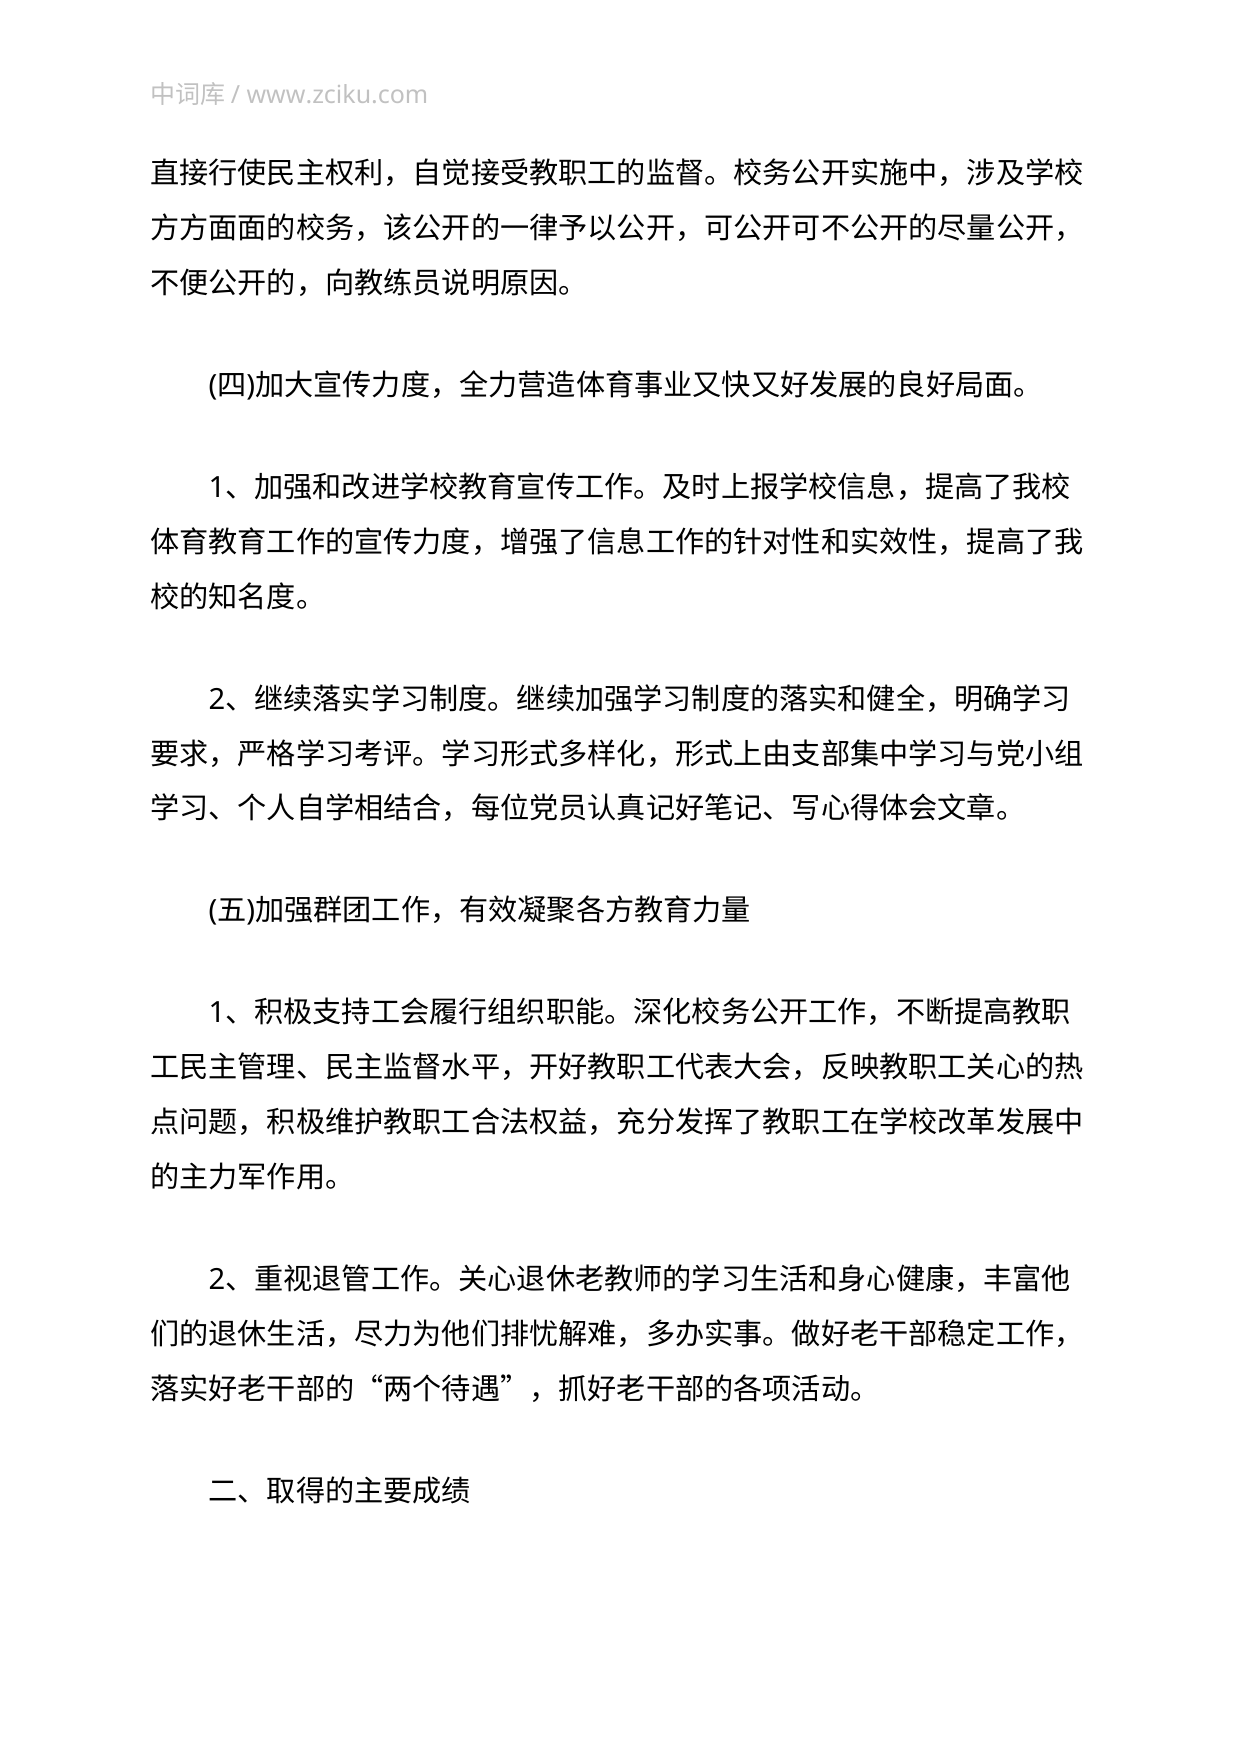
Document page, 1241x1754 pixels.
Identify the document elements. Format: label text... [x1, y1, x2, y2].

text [150, 150, 1090, 302]
text 2、继续落实学习制度。继续加强学习制度的落实和健全，明确学习要求，严格学习考评。学习形式多样化，形式上由支部集中学习与党小组学习、个人自学相结合，每位党员认真记好笔记、写心得体会文章。 [150, 675, 1090, 827]
text (五)加强群团工作，有效凝聚各方教育力量 [150, 887, 1090, 929]
text 1、加强和改进学校教育宣传工作。及时上报学校信息，提高了我校体育教育工作的宣传力度，增强了信息工作的针对性和实效性，提高了我校的知名度。 [150, 463, 1090, 616]
text 二、取得的主要成绩 [150, 1467, 1090, 1509]
text 2、重视退管工作。关心退休老教师的学习生活和身心健康，丰富他们的退休生活，尽力为他们排忧解难，多办实事。做好老干部稳定工作，落实好老干部的“两个待遇”，抓好老干部的各项活动。 [150, 1255, 1090, 1408]
text (四)加大宣传力度，全力营造体育事业又快又好发展的良好局面。 [150, 362, 1090, 404]
text 1、积极支持工会履行组织职能。深化校务公开工作，不断提高教职工民主管理、民主监督水平，开好教职工代表大会，反映教职工关心的热点问题，积极维护教职工合法权益，充分发挥了教职工在学校改革发展中的主力军作用。 [150, 989, 1090, 1196]
